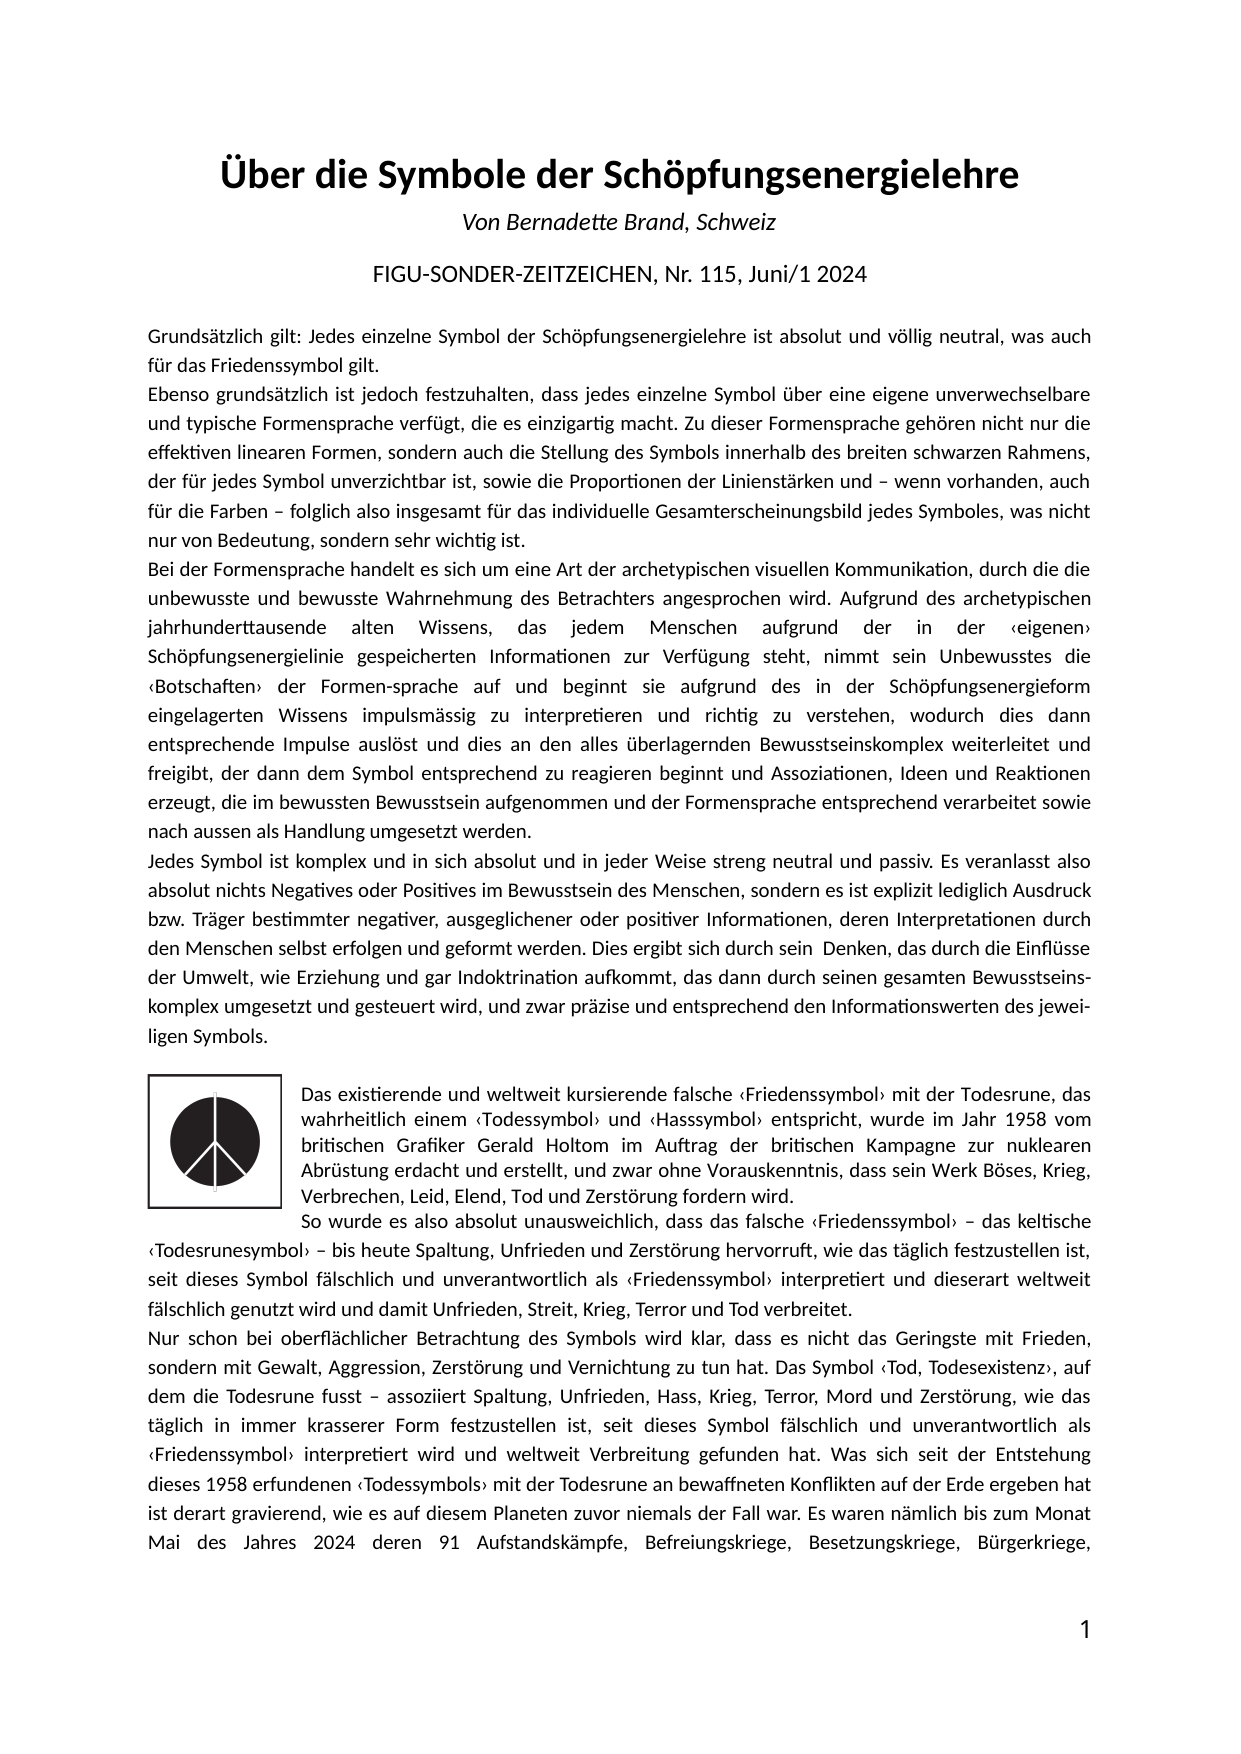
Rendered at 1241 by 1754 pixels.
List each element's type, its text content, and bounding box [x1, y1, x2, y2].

text So wurde es also absolut unausweichlich, dass das falsche ‹Friedenssymbol› – das keltische ‹Todesrunesymbol› – bis heute Spaltung, Unfrieden und Zerstörung hervorruft, wie das täglich festzustellen ist, seit dieses Symbol fälschlich und unverantwortlich als ‹Friedenssymbol› interpretiert und dieserart weltweit fälschlich genutzt wird und damit Unfrieden, Streit, Krieg, Terror und Tod verbreitet. [148, 1208, 1093, 1321]
text Bei der Formensprache handelt es sich um eine Art der archetypischen visuellen Kommunikation, durch die die unbewusste und bewusste Wahrnehmung des Betrachters angesprochen wird. Aufgrund des archetypischen jahrhunderttausende alten Wissens, das jedem Menschen aufgrund der in der ‹eigenen› Schöpfungsenergielinie gespeicherten Informationen zur Verfügung steht, nimmt sein Unbewusstes die ‹Botschaften› der Formen-sprache auf und beginnt sie aufgrund des in der Schöpfungsenergieform eingelagerten Wissens impulsmässig zu interpretieren und richtig zu verstehen, wodurch dies dann entsprechende Impulse auslöst und dies an den alles überlagernden Bewusstseinskomplex weiterleitet und freigibt, der dann dem Symbol entsprechend zu reagieren beginnt und Assoziationen, Ideen und Reaktionen erzeugt, die im bewussten Bewusstsein aufgenommen und der Formensprache entsprechend verarbeitet sowie nach aussen als Handlung umgesetzt werden. [148, 556, 1093, 844]
text Jedes Symbol ist komplex und in sich absolut und in jeder Weise streng neutral und passiv. Es veranlasst also absolut nichts Negatives oder Positives im Bewusstsein des Menschen, sondern es ist explizit lediglich Ausdruck bzw. Träger bestimmter negativer, ausgeglichener oder positiver Informationen, deren Interpretationen durch den Menschen selbst erfolgen und geformt werden. Dies ergibt sich durch sein Denken, das durch die Einflüsse der Umwelt, wie Erziehung und gar Indoktrination aufkommt, das dann durch seinen gesamten Bewusstseins-komplex umgesetzt und gesteuert wird, und zwar präzise und entsprechend den Informationswerten des jewei-ligen Symbols. [148, 848, 1093, 1048]
text Über die Symbole der Schöpfungsenergielehre [148, 148, 1093, 198]
text Ebenso grundsätzlich ist jedoch festzuhalten, dass jedes einzelne Symbol über eine eigene unverwechselbare und typische Formensprache verfügt, die es einzigartig macht. Zu dieser Formensprache gehören nicht nur die effektiven linearen Formen, sondern auch die Stellung des Symbols innerhalb des breiten schwarzen Rahmens, der für jedes Symbol unverzichtbar ist, sowie die Proportionen der Linienstärken und – wenn vorhanden, auch für die Farben – folglich also insgesamt für das individuelle Gesamterscheinungsbild jedes Symboles, was nicht nur von Bedeutung, sondern sehr wichtig ist. [148, 381, 1093, 552]
text Das existierende und weltweit kursierende falsche ‹Friedenssymbol› mit der Todesrune, das wahrheitlich einem ‹Todessymbol› und ‹Hasssymbol› entspricht, wurde im Jahr 1958 vom britischen Grafiker Gerald Holtom im Auftrag der britischen Kampagne zur nuklearen Abrüstung erdacht und erstellt, und zwar ohne Vorauskenntnis, dass sein Werk Böses, Krieg, Verbrechen, Leid, Elend, Tod und Zerstörung fordern wird. [282, 1081, 1093, 1208]
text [148, 1325, 1093, 1554]
text Von Bernadette Brand, Schweiz [148, 206, 1093, 237]
text FIGU-SONDER-ZEITZEICHEN, Nr. 115, Juni/1 2024 [148, 259, 1093, 289]
text Grundsätzlich gilt: Jedes einzelne Symbol der Schöpfungsenergielehre ist absolut und völlig neutral, was auch für das Friedenssymbol gilt. [148, 323, 1093, 377]
